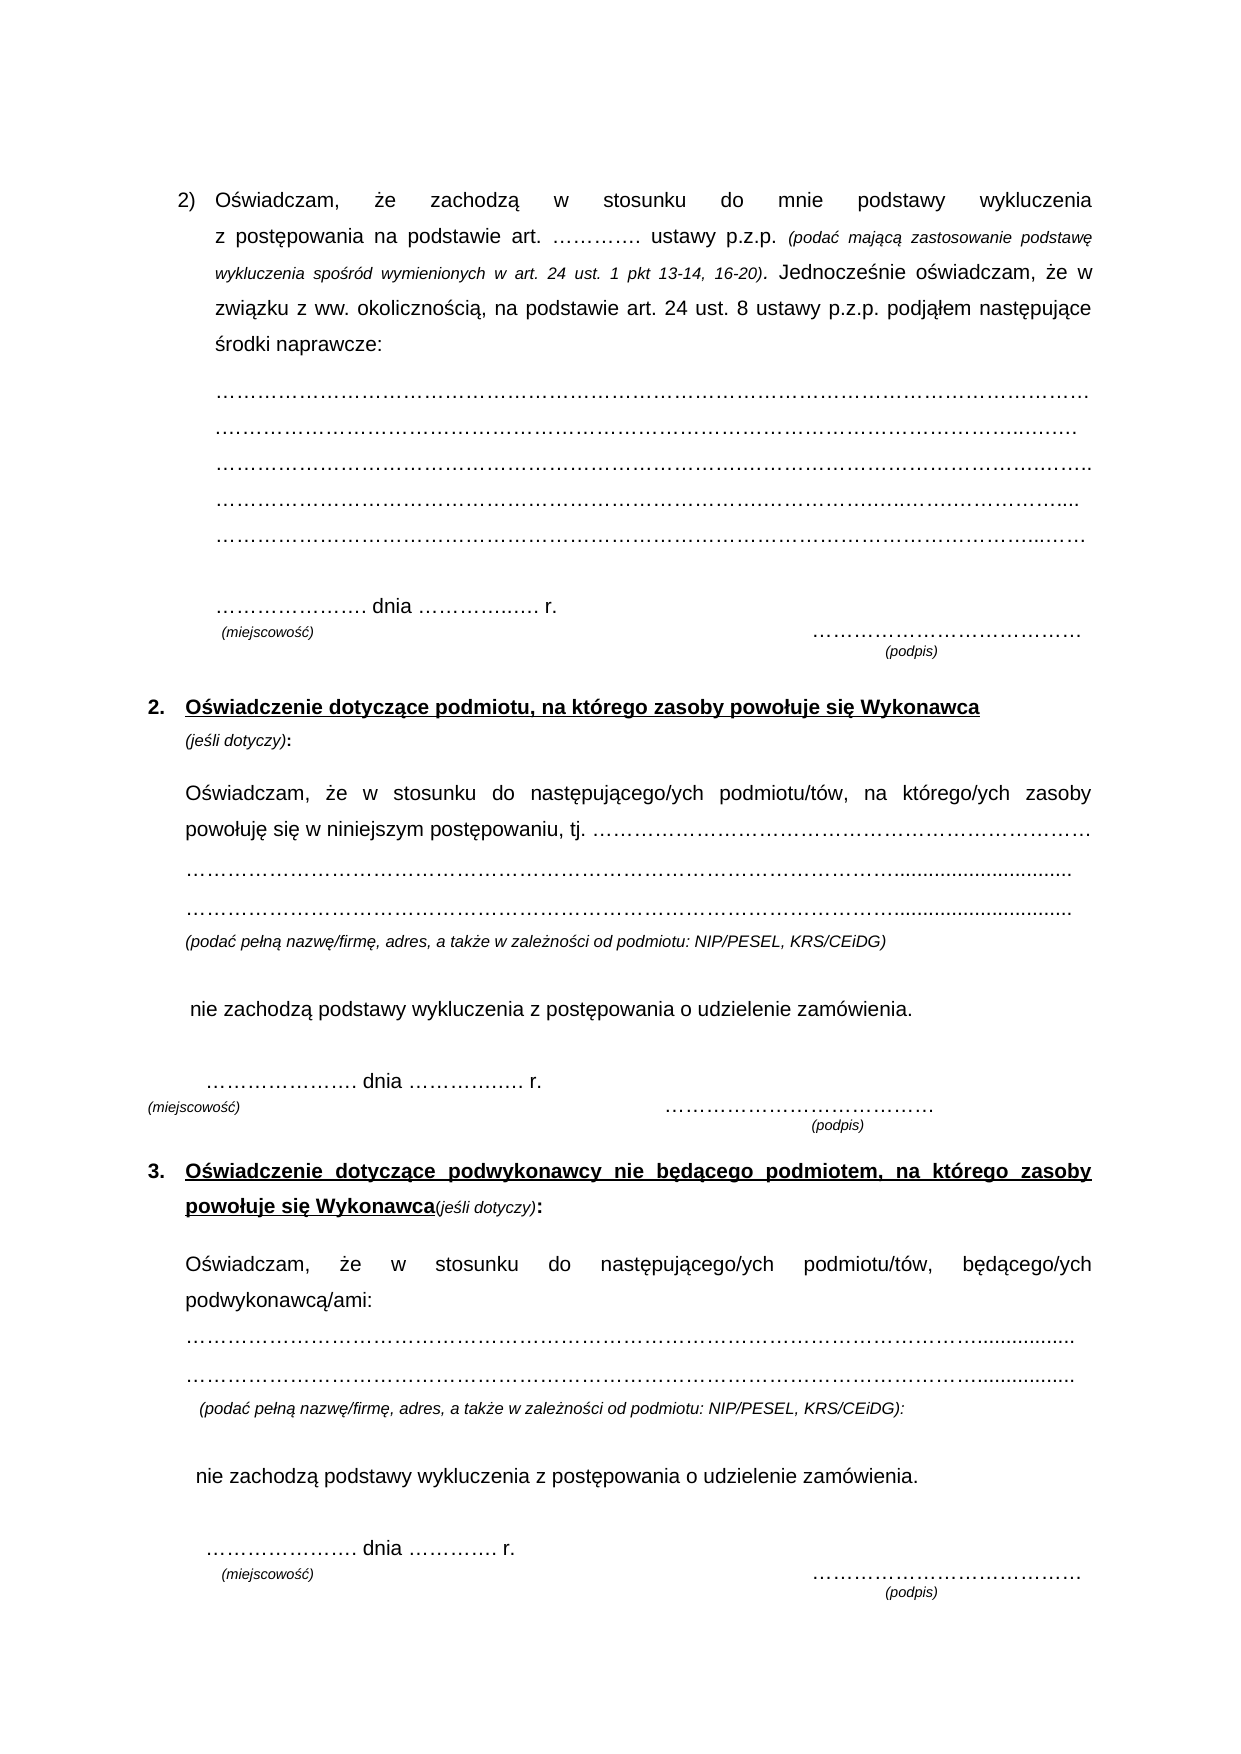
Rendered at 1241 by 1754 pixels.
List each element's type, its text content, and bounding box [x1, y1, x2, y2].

text ……………………………………………………………………………………………………................. [185, 1363, 1093, 1387]
text ………………………………………………………………………………………………………...…… [215, 522, 1093, 546]
text …………………………………………………………………………………………............................... [185, 896, 1093, 920]
text Oświadczam, że w stosunku do następującego/ych podmiotu/tów, na którego/ych zasoby powołuję się w niniejszym postępowaniu, tj. ……………………………………………………………… [185, 781, 1093, 841]
list Oświadczenie dotyczące podmiotu, na którego zasoby powołuje się Wykonawca [148, 695, 1093, 719]
text (miejscowość) ………………………………… [148, 1560, 1093, 1584]
text …………………. dnia ………….…. r. [148, 1069, 1093, 1093]
text …………………………………………………………………………………………............................... [185, 857, 1093, 881]
text (miejscowość) ………………………………… [148, 1093, 1093, 1117]
list Oświadczam, że zachodzą w stosunku do mnie podstawy wykluczenia z postępowania na podstawie art. …………. ustawy p.z.p. (podać mającą zastosowanie podstawę wykluczenia spośród wymienionych w art. 24 ust. 1 pkt 13-14, 16-20). Jednocześnie oświadczam, że w związku z ww. okolicznością, na podstawie art. 24 ust. 8 ustawy p.z.p. podjąłem następujące środki naprawcze: [177, 188, 1093, 356]
list Oświadczenie dotyczące podwykonawcy nie będącego podmiotem, na którego zasoby powołuje się Wykonawca(jeśli dotyczy): [148, 1158, 1093, 1218]
text (podać pełną nazwę/firmę, adres, a także w zależności od podmiotu: NIP/PESEL, KRS/CEiDG): [185, 1399, 1093, 1418]
text (podpis) [148, 1584, 1093, 1600]
text ……………………………………………………………………………………………………………….……………………………………………………………………………………………………..….…. [215, 379, 1093, 439]
text (podpis) [148, 642, 1093, 659]
text (podać pełną nazwę/firmę, adres, a także w zależności od podmiotu: NIP/PESEL, KRS/CEiDG) [185, 932, 1093, 951]
text …………………. dnia …………..…. r. [148, 594, 1093, 618]
text (podpis) [148, 1117, 1093, 1133]
text (jeśli dotyczy): [185, 731, 1093, 750]
text …………………. dnia …………. r. [148, 1536, 1093, 1560]
text nie zachodzą podstawy wykluczenia z postępowania o udzielenie zamówienia. [148, 1464, 1093, 1488]
text (miejscowość) ………………………………… [221, 618, 1093, 642]
text ………………………………………………………………….…………………………………….……..…………………………………………………………………….…………….…..…….…………….... [215, 451, 1093, 511]
text ……………………………………………………………………………………………………................. [185, 1324, 1093, 1348]
text Oświadczam, że w stosunku do następującego/ych podmiotu/tów, będącego/ych podwykonawcą/ami: [185, 1252, 1093, 1312]
text nie zachodzą podstawy wykluczenia z postępowania o udzielenie zamówienia. [148, 997, 1093, 1021]
